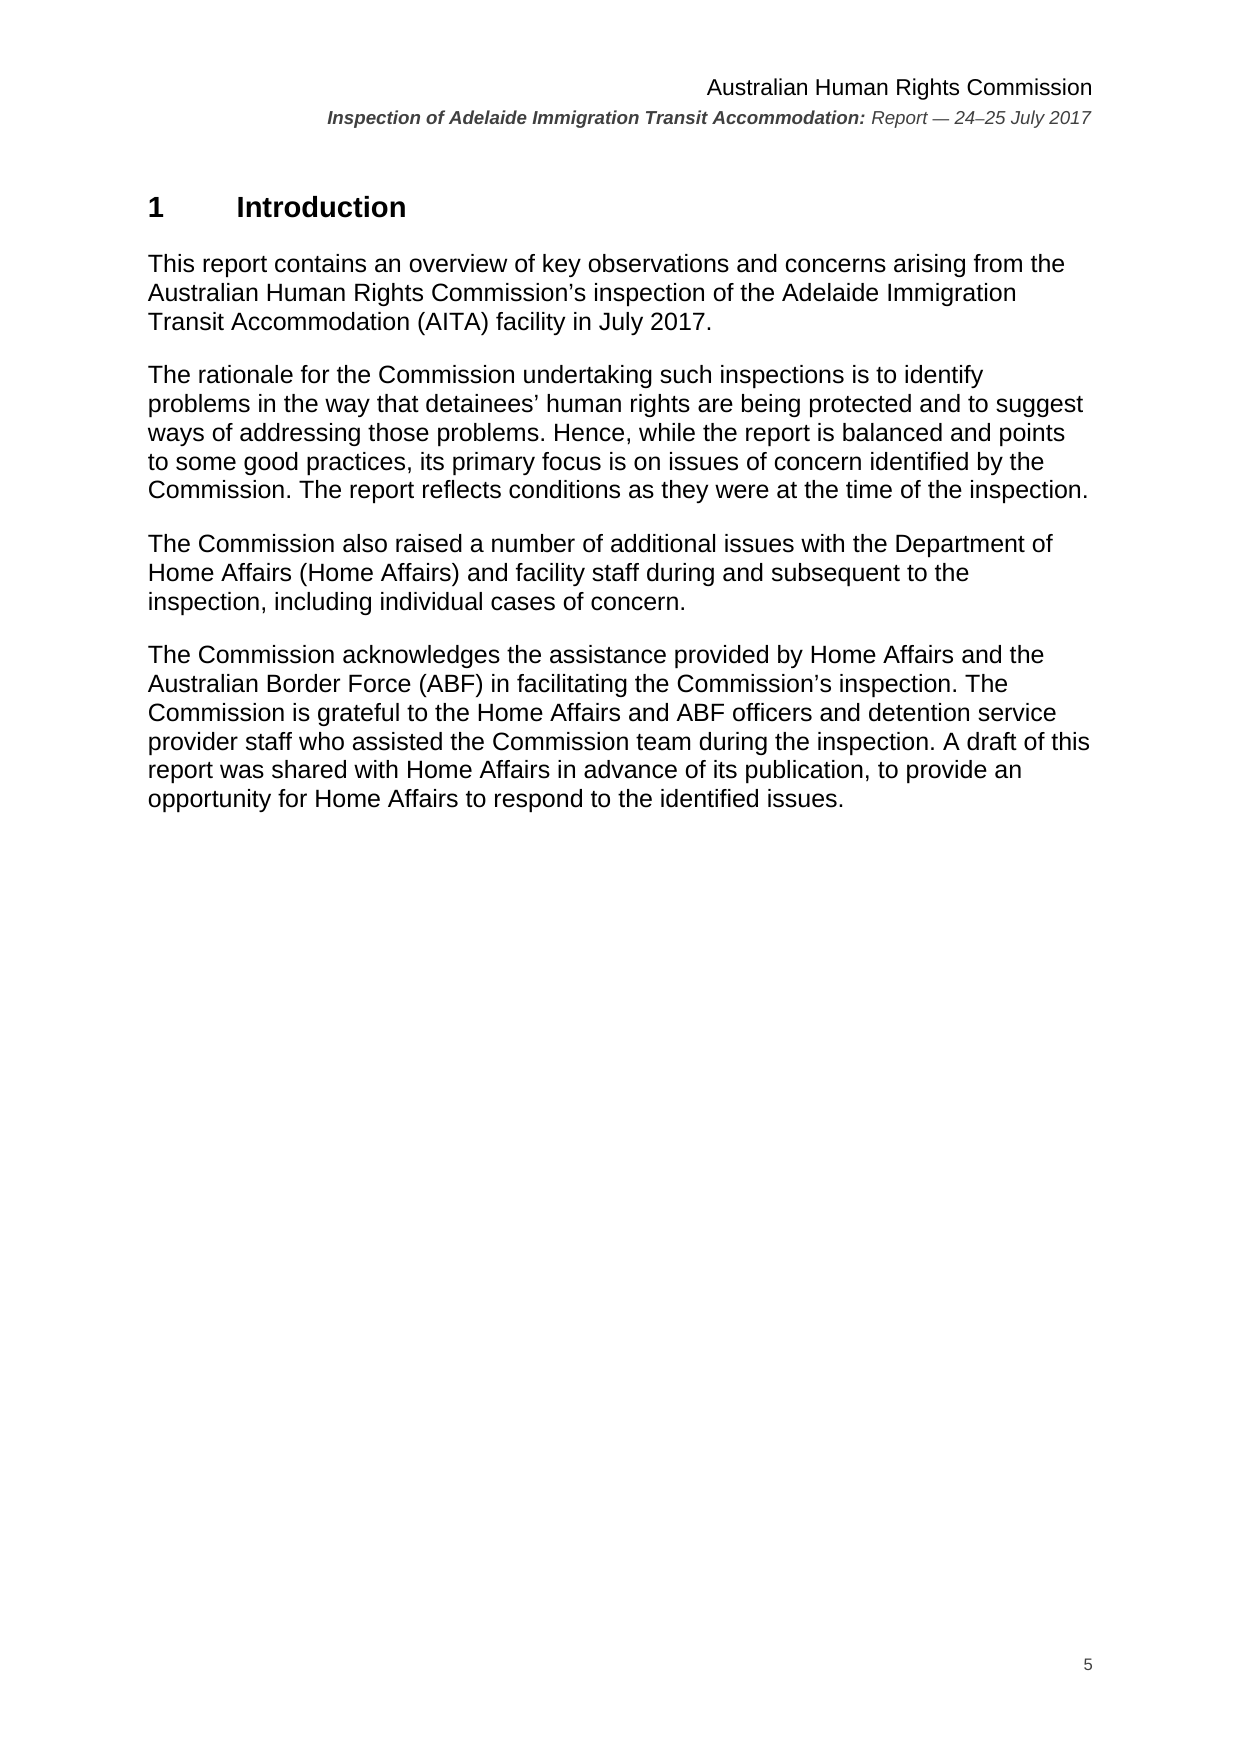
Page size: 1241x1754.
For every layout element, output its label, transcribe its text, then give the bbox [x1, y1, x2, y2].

subtitle Introduction [148, 191, 1092, 224]
text This report contains an overview of key observations and concerns arising from the Australian Human Rights Commission’s inspection of the Adelaide Immigration Transit Accommodation (AITA) facility in July 2017. [148, 249, 1092, 335]
text The rationale for the Commission undertaking such inspections is to identify problems in the way that detainees’ human rights are being protected and to suggest ways of addressing those problems. Hence, while the report is balanced and points to some good practices, its primary focus is on issues of concern identified by the Commission. The report reflects conditions as they were at the time of the inspection. [148, 360, 1092, 504]
text The Commission also raised a number of additional issues with the Department of Home Affairs (Home Affairs) and facility staff during and subsequent to the inspection, including individual cases of concern. [148, 529, 1092, 615]
text The Commission acknowledges the assistance provided by Home Affairs and the Australian Border Force (ABF) in facilitating the Commission’s inspection. The Commission is grateful to the Home Affairs and ABF officers and detention service provider staff who assisted the Commission team during the inspection. A draft of this report was shared with Home Affairs in advance of its publication, to provide an opportunity for Home Affairs to respond to the identified issues. [148, 640, 1092, 813]
